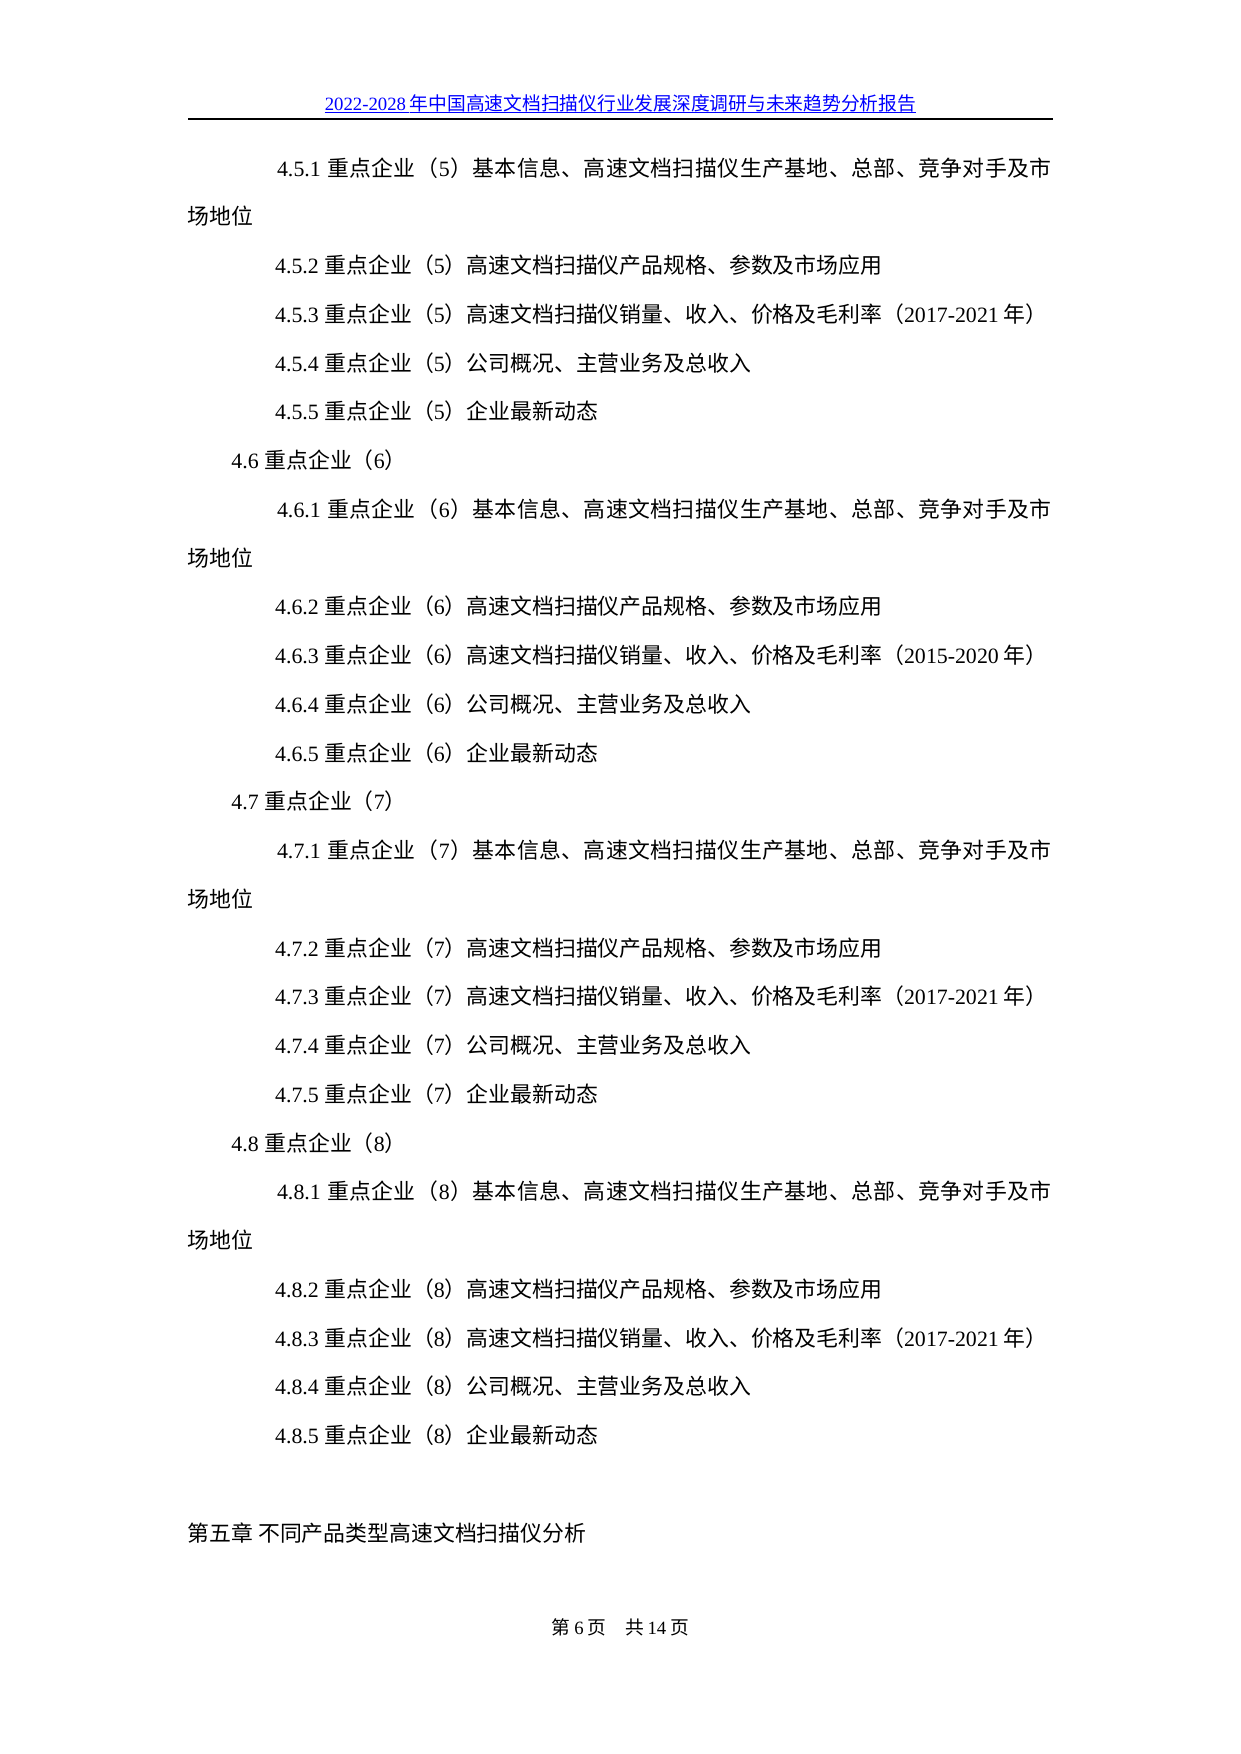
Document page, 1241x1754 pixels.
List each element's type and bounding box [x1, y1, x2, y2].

text [187, 150, 1053, 1548]
